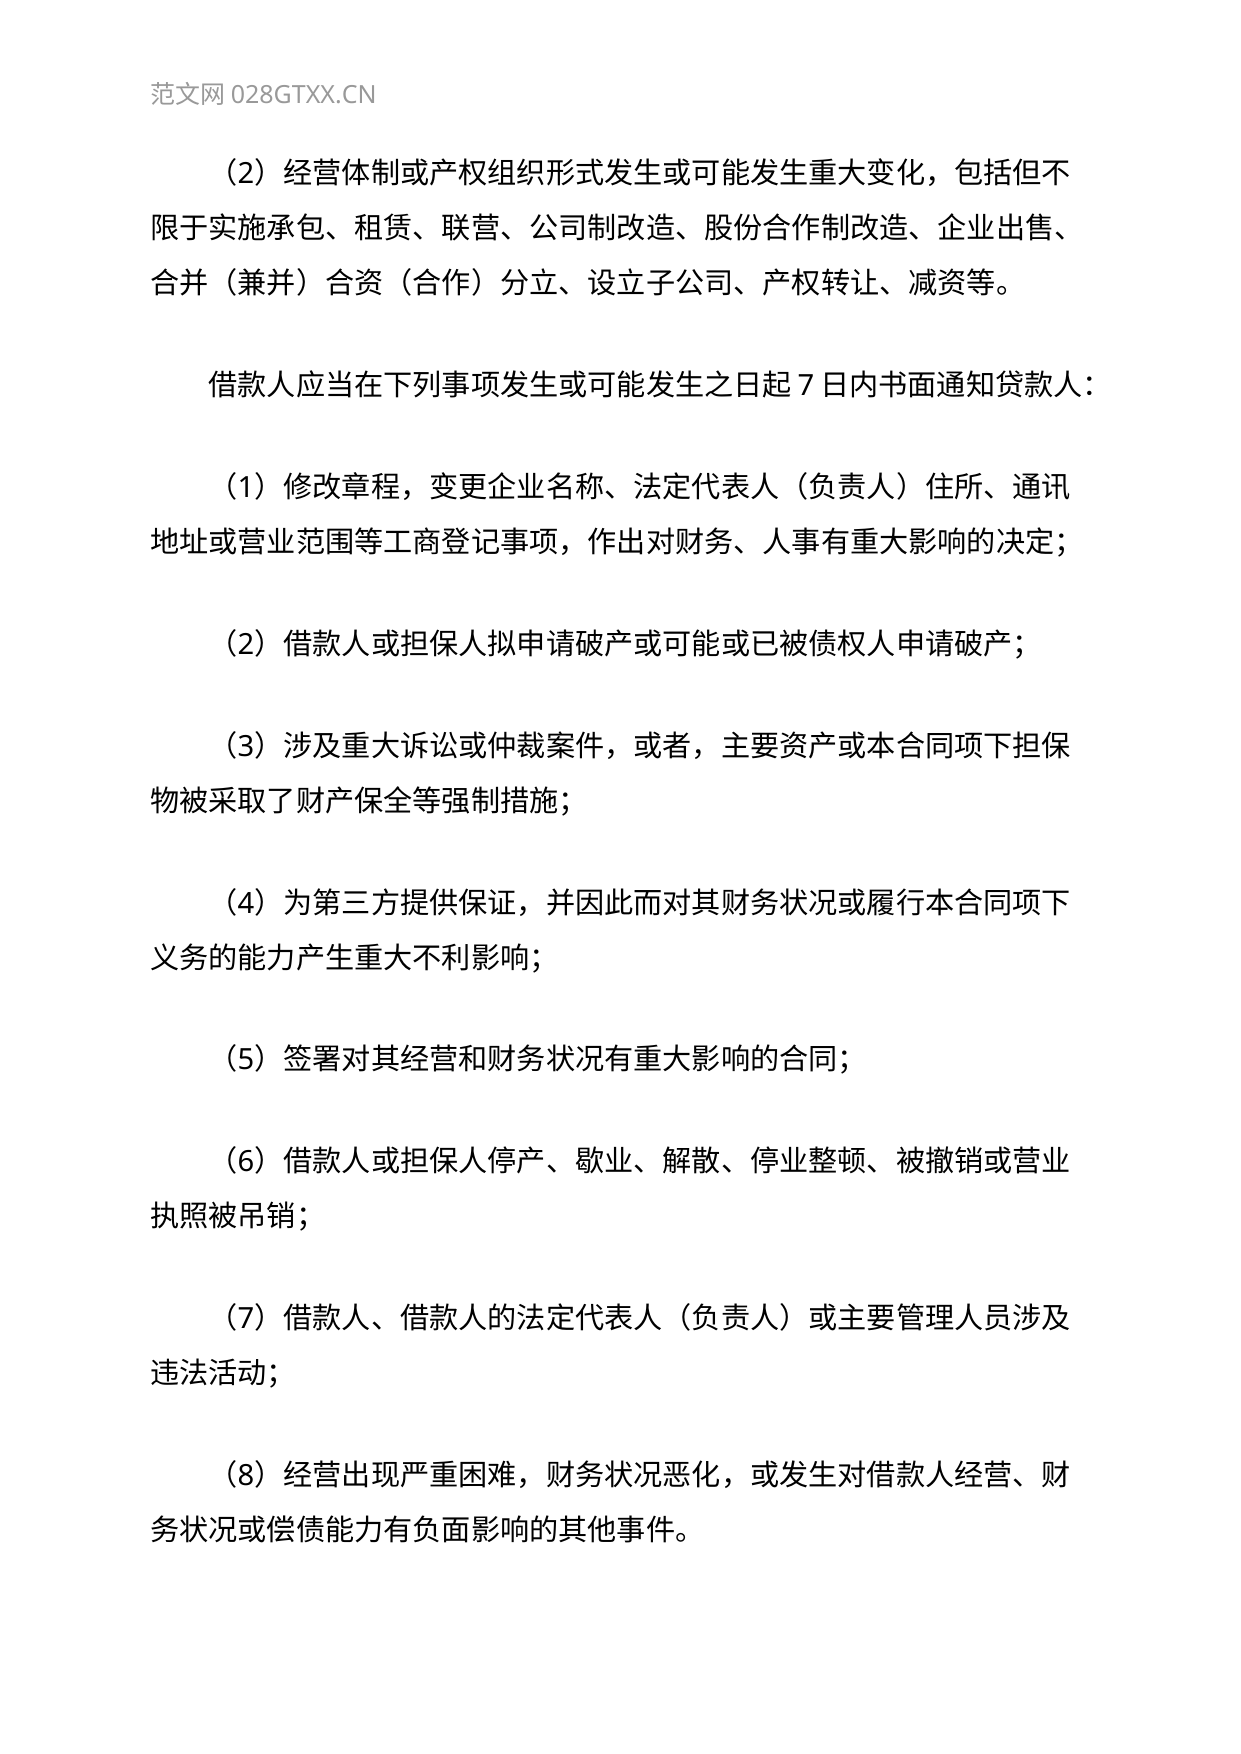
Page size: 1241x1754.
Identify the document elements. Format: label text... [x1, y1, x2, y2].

text （8）经营出现严重困难，财务状况恶化，或发生对借款人经营、财务状况或偿债能力有负面影响的其他事件。 [150, 1451, 1090, 1549]
text （4）为第三方提供保证，并因此而对其财务状况或履行本合同项下义务的能力产生重大不利影响； [150, 879, 1090, 976]
text 借款人应当在下列事项发生或可能发生之日起7日内书面通知贷款人： [150, 362, 1090, 404]
text （5）签署对其经营和财务状况有重大影响的合同； [150, 1036, 1090, 1078]
text （7）借款人、借款人的法定代表人（负责人）或主要管理人员涉及违法活动； [150, 1295, 1090, 1392]
text （2）经营体制或产权组织形式发生或可能发生重大变化，包括但不限于实施承包、租赁、联营、公司制改造、股份合作制改造、企业出售、合并（兼并）合资（合作）分立、设立子公司、产权转让、减资等。 [150, 150, 1090, 302]
text （1）修改章程，变更企业名称、法定代表人（负责人）住所、通讯地址或营业范围等工商登记事项，作出对财务、人事有重大影响的决定； [150, 464, 1090, 561]
text （6）借款人或担保人停产、歇业、解散、停业整顿、被撤销或营业执照被吊销； [150, 1138, 1090, 1235]
text （2）借款人或担保人拟申请破产或可能或已被债权人申请破产； [150, 620, 1090, 663]
text （3）涉及重大诉讼或仲裁案件，或者，主要资产或本合同项下担保物被采取了财产保全等强制措施； [150, 722, 1090, 820]
